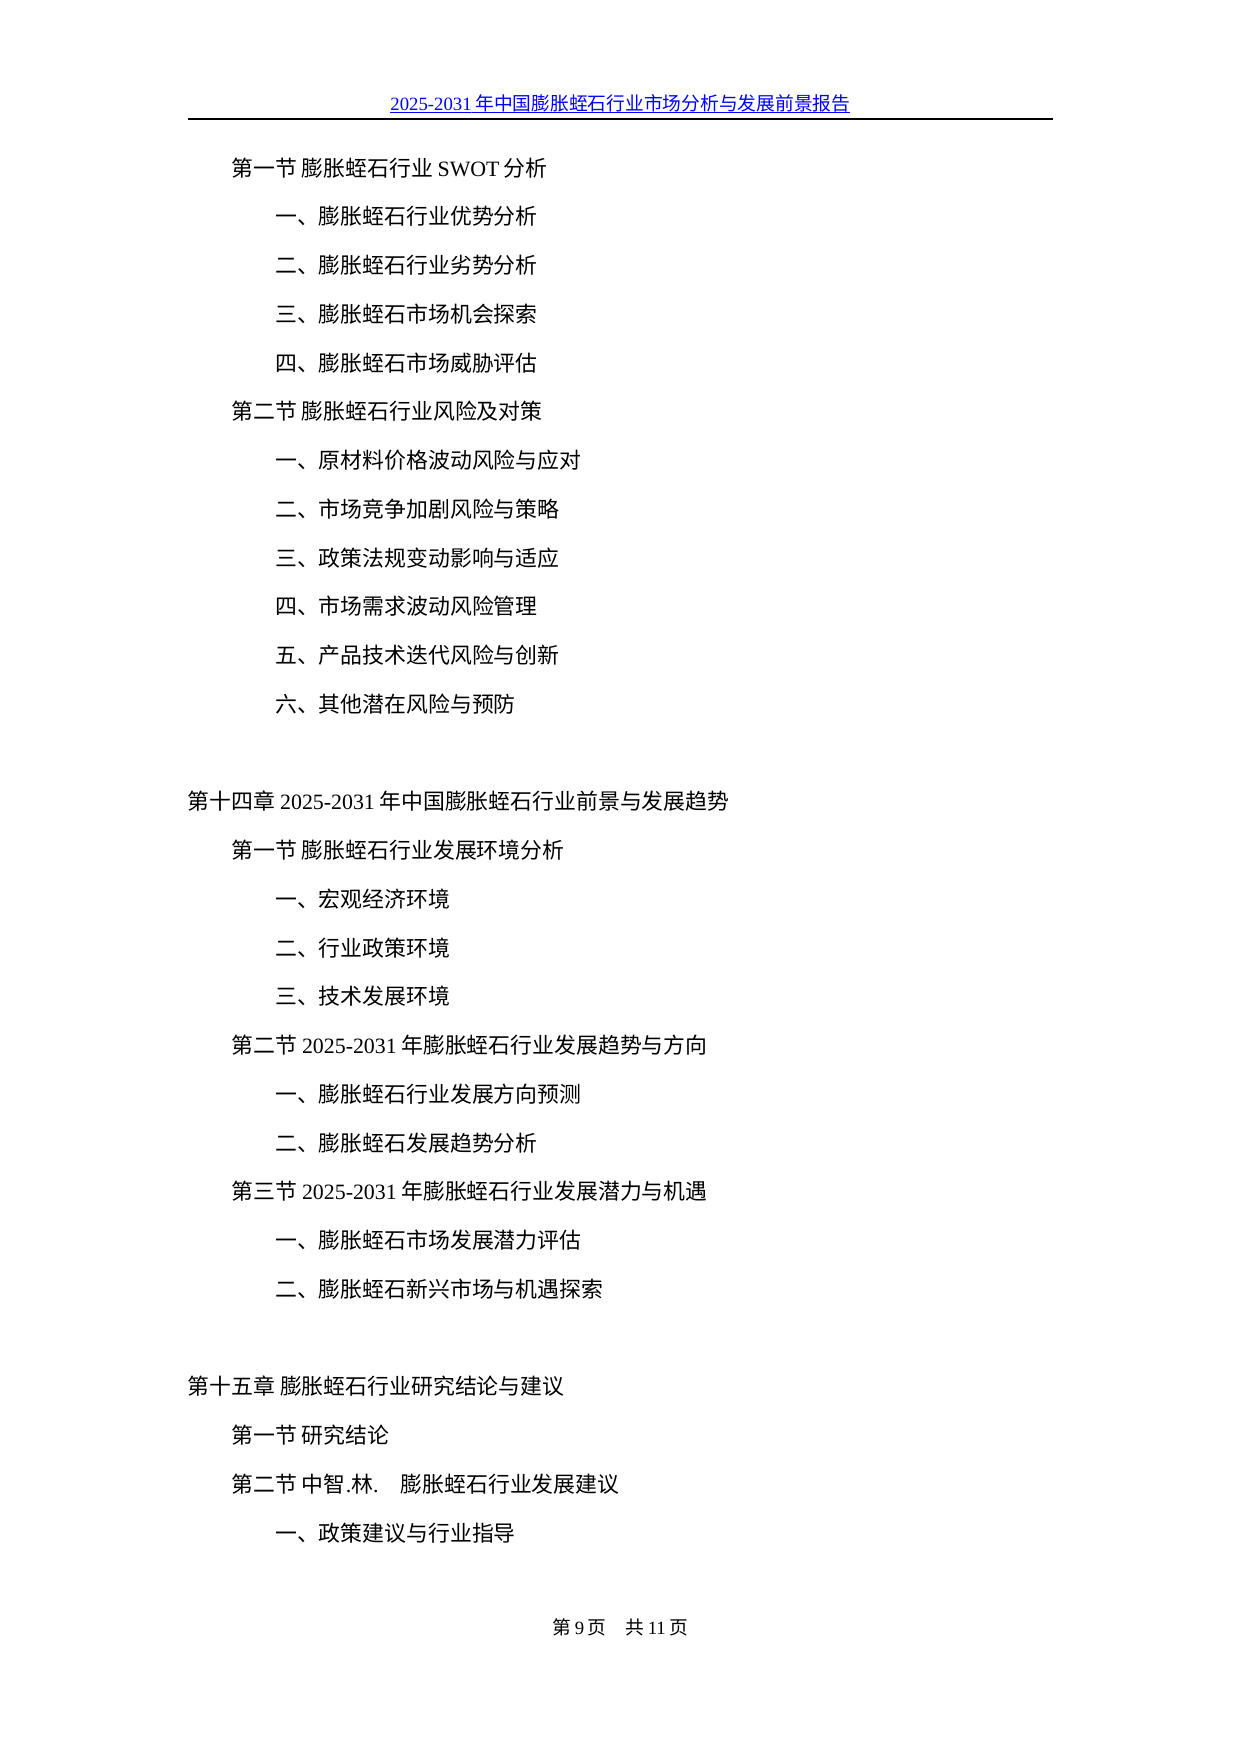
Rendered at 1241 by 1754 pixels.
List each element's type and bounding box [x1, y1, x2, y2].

text [187, 150, 1053, 1548]
